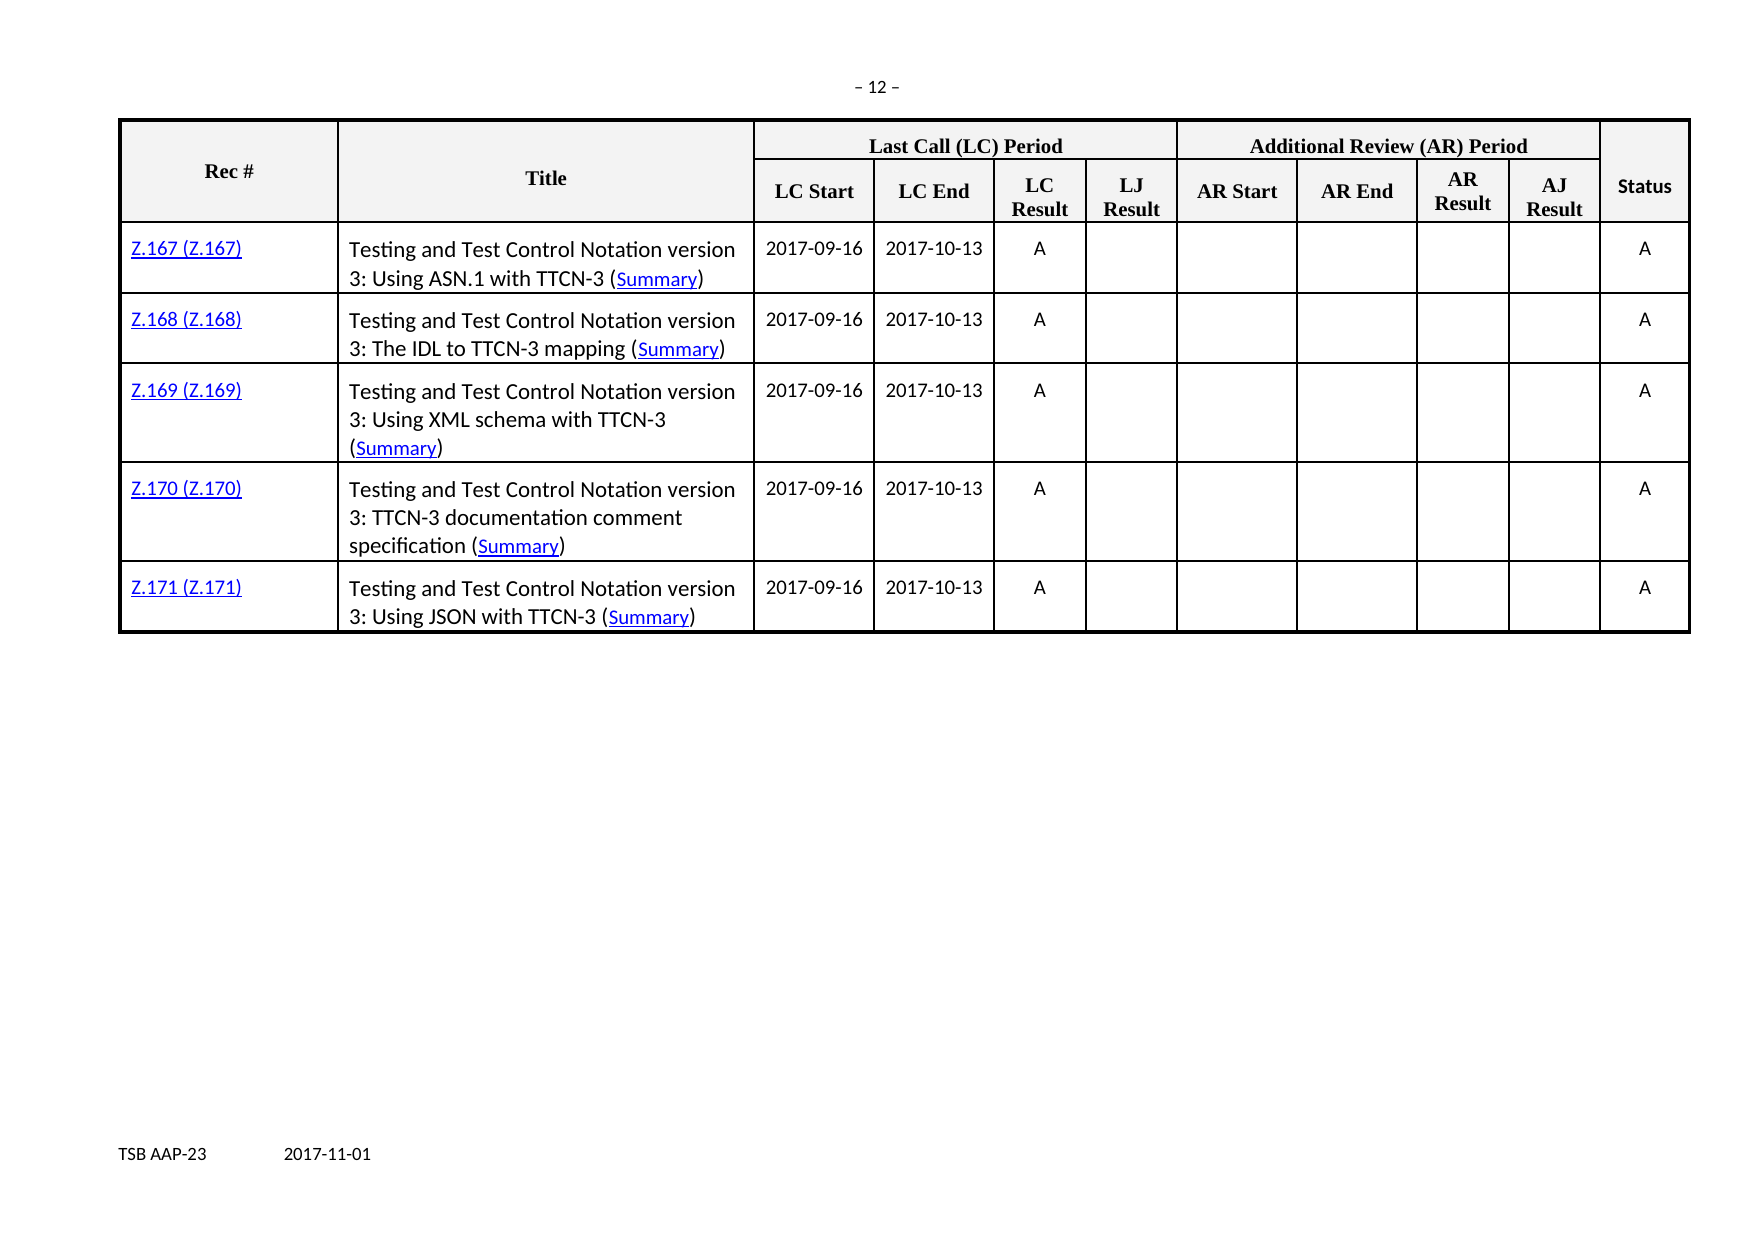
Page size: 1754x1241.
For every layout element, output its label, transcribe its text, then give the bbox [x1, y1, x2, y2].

table_cell Testing and Test Control Notation version 3: Using XML schema with TTCN-3 (Summary) [339, 364, 753, 461]
table_cell 2017-10-13 [875, 223, 993, 292]
table_cell A [995, 364, 1085, 461]
table_cell AR Result [1418, 160, 1508, 221]
table_cell [1178, 223, 1296, 292]
table_cell 2017-09-16 [755, 294, 873, 362]
table_cell [1510, 223, 1599, 292]
table_cell [1178, 294, 1296, 362]
table_header Additional Review (AR) Period [1178, 122, 1599, 158]
table_cell Testing and Test Control Notation version 3: The IDL to TTCN-3 mapping (Summary) [339, 294, 753, 362]
table_cell [1298, 294, 1416, 362]
table_cell [1178, 562, 1296, 630]
table_cell [1418, 294, 1508, 362]
table_header Status [1601, 122, 1688, 221]
table_cell A [995, 294, 1085, 362]
table_cell [1418, 463, 1508, 559]
table_cell Testing and Test Control Notation version 3: Using JSON with TTCN-3 (Summary) [339, 562, 753, 630]
table_cell 2017-09-16 [755, 364, 873, 461]
table_cell [1510, 463, 1599, 559]
table_cell A [995, 223, 1085, 292]
table_cell [1510, 562, 1599, 630]
table_cell [1087, 463, 1176, 559]
table_cell [1418, 223, 1508, 292]
table_cell A [1601, 463, 1688, 559]
table_cell LJ Result [1087, 160, 1176, 221]
table_cell [1087, 223, 1176, 292]
table_cell AR End [1298, 160, 1416, 221]
table_cell Z.168 (Z.168) [122, 294, 337, 362]
table_cell A [1601, 223, 1688, 292]
table_cell [1298, 463, 1416, 559]
table_cell AJ Result [1510, 160, 1599, 221]
table_cell [1178, 463, 1296, 559]
table_cell Z.170 (Z.170) [122, 463, 337, 559]
table_cell [1418, 364, 1508, 461]
table_cell [1298, 364, 1416, 461]
table_cell [1510, 294, 1599, 362]
table_cell 2017-10-13 [875, 294, 993, 362]
table_cell LC Start [755, 160, 873, 221]
table_cell [1178, 364, 1296, 461]
table_cell 2017-09-16 [755, 562, 873, 630]
table_cell Z.167 (Z.167) [122, 223, 337, 292]
table_cell [1298, 562, 1416, 630]
table_cell A [995, 463, 1085, 559]
table_header Last Call (LC) Period [755, 122, 1176, 158]
table_cell [1087, 562, 1176, 630]
table_cell 2017-09-16 [755, 463, 873, 559]
table_cell 2017-09-16 [755, 223, 873, 292]
table_cell A [1601, 294, 1688, 362]
table_cell A [1601, 364, 1688, 461]
table_cell [1298, 223, 1416, 292]
table_cell 2017-10-13 [875, 463, 993, 559]
table_cell Testing and Test Control Notation version 3: Using ASN.1 with TTCN-3 (Summary) [339, 223, 753, 292]
table_cell Z.169 (Z.169) [122, 364, 337, 461]
table_cell [1087, 294, 1176, 362]
table_cell [1510, 364, 1599, 461]
table_cell [1418, 562, 1508, 630]
table_cell [1087, 364, 1176, 461]
table_cell A [1601, 562, 1688, 630]
table_cell LC Result [995, 160, 1085, 221]
table_cell 2017-10-13 [875, 562, 993, 630]
table_cell Testing and Test Control Notation version 3: TTCN-3 documentation comment specification (Summary) [339, 463, 753, 559]
table_cell 2017-10-13 [875, 364, 993, 461]
table_header Rec # [122, 122, 337, 221]
table_cell AR Start [1178, 160, 1296, 221]
table_header Title [339, 122, 753, 221]
table_cell LC End [875, 160, 993, 221]
table_cell Z.171 (Z.171) [122, 562, 337, 630]
table_cell A [995, 562, 1085, 630]
